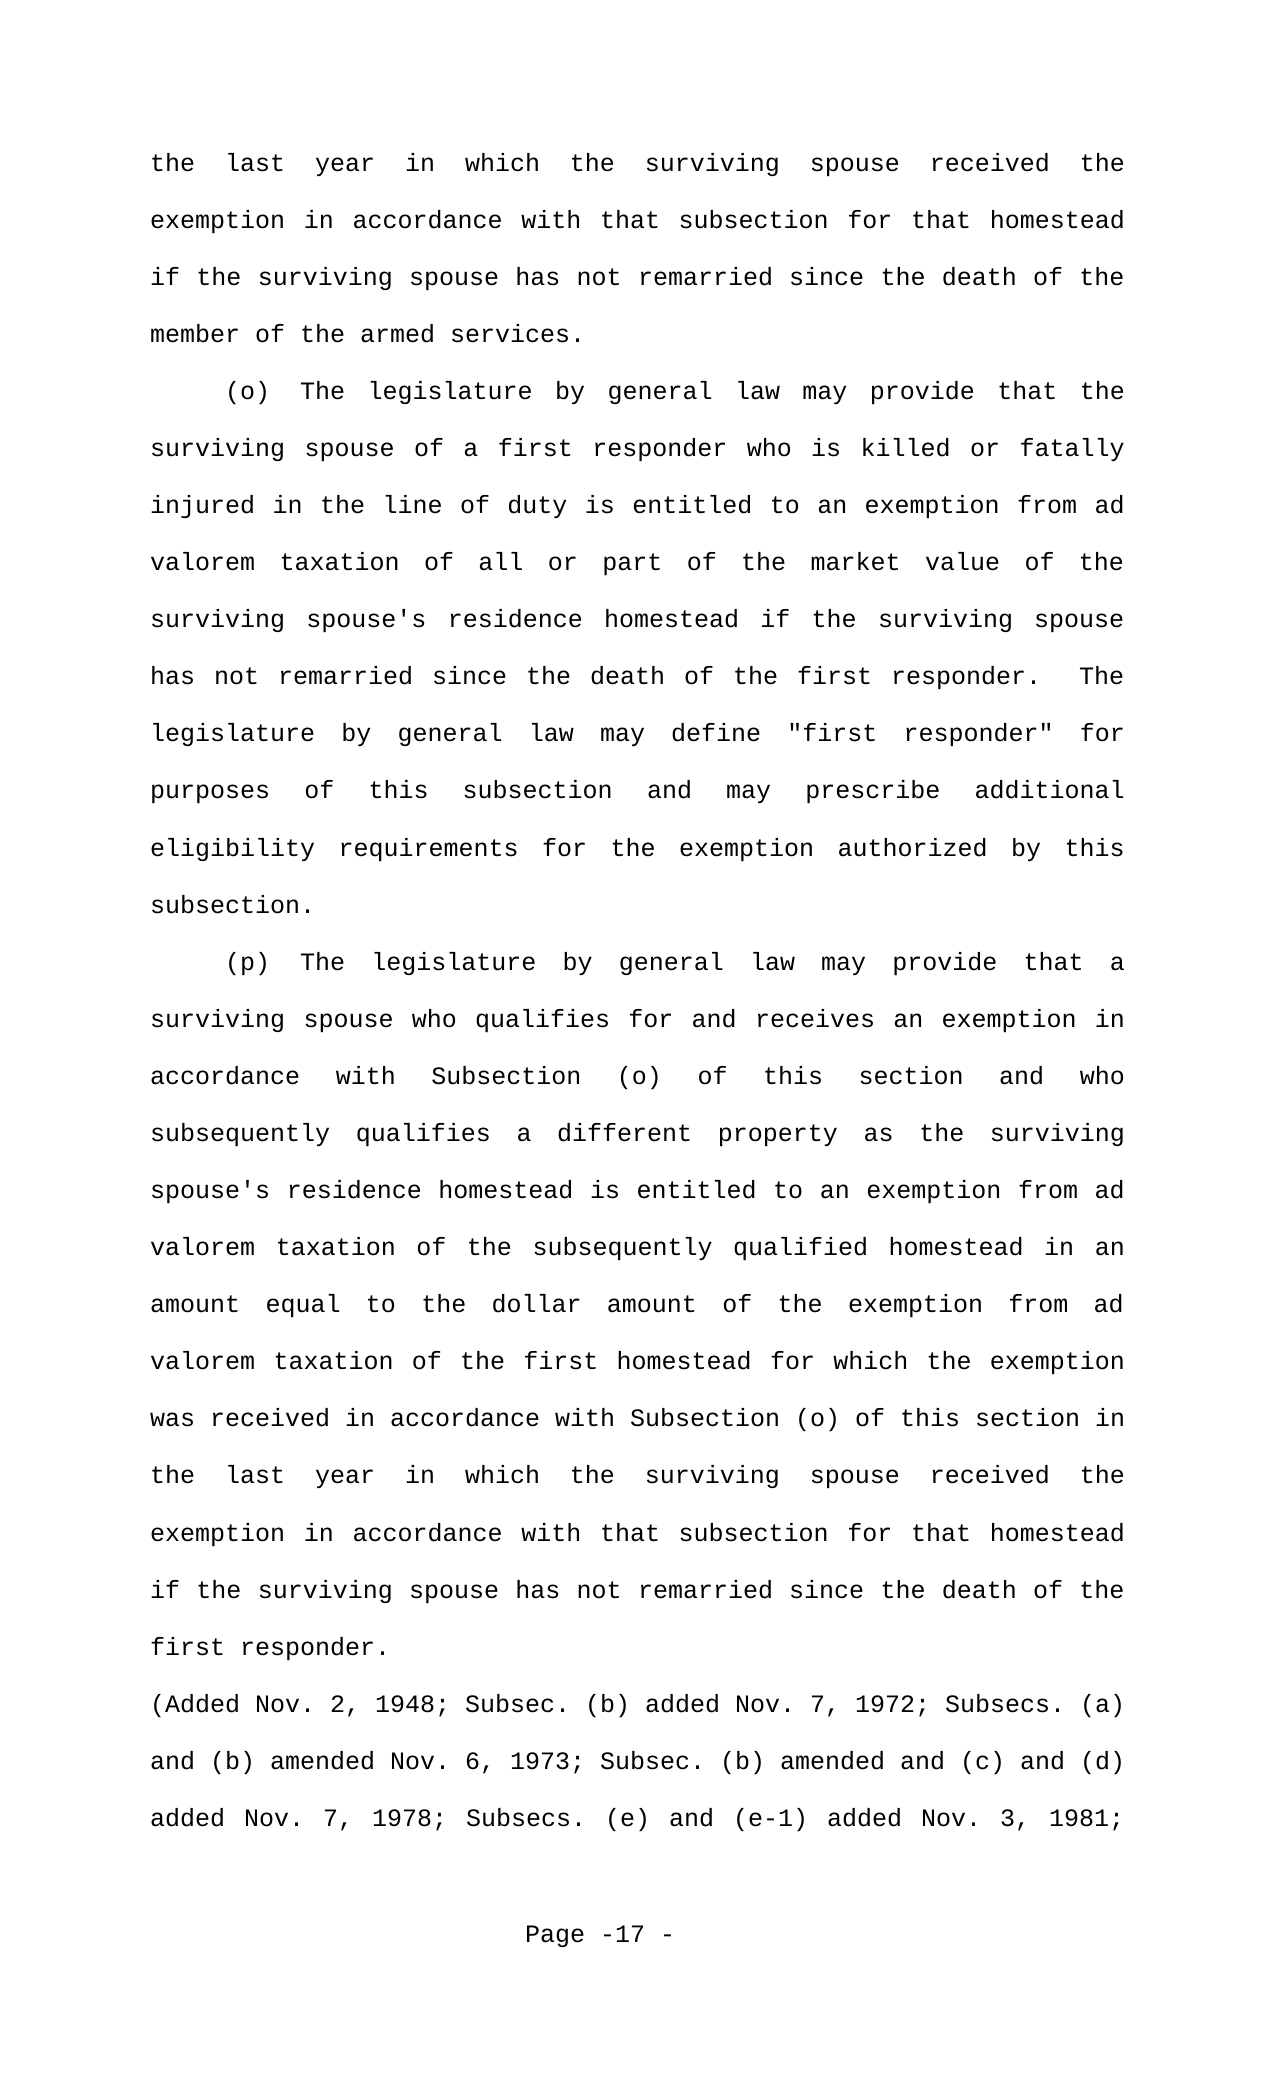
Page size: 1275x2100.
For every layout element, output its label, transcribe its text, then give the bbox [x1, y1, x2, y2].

text (p) The legislature by general law may provide that a surviving spouse who qualifies for and receives an exemption in accordance with Subsection (o) of this section and who subsequently qualifies a different property as the surviving spouse's residence homestead is entitled to an exemption from ad valorem taxation of the subsequently qualified homestead in an amount equal to the dollar amount of the exemption from ad valorem taxation of the first homestead for which the exemption was received in accordance with Subsection (o) of this section in the last year in which the surviving spouse received the exemption in accordance with that subsection for that homestead if the surviving spouse has not remarried since the death of the first responder. [150, 949, 1125, 1663]
text (o) The legislature by general law may provide that the surviving spouse of a first responder who is killed or fatally injured in the line of duty is entitled to an exemption from ad valorem taxation of all or part of the market value of the surviving spouse's residence homestead if the surviving spouse has not remarried since the death of the first responder. The legislature by general law may define "first responder" for purposes of this subsection and may prescribe additional eligibility requirements for the exemption authorized by this subsection. [150, 378, 1125, 921]
